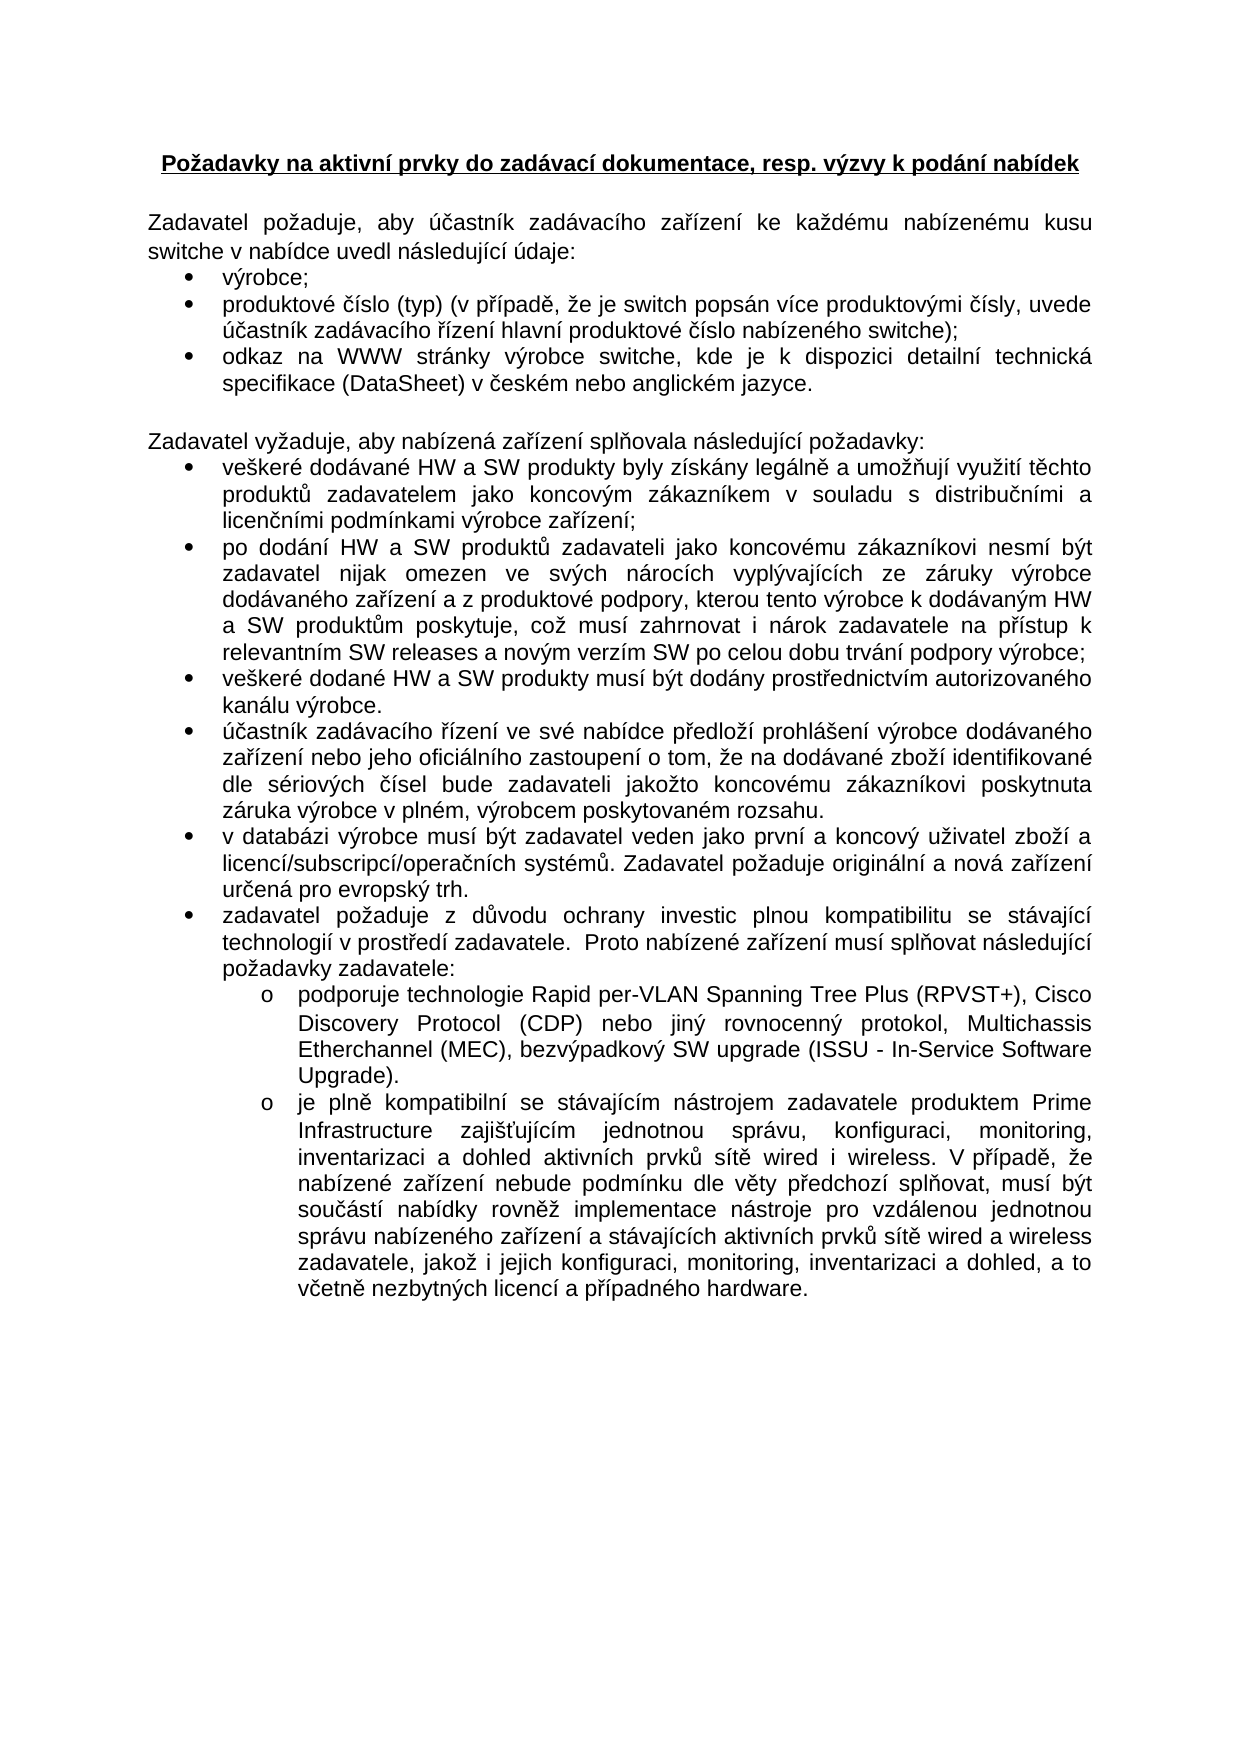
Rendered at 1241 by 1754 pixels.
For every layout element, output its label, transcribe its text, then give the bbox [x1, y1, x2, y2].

list veškeré dodané HW a SW produkty musí být dodány prostřednictvím autorizovaného kanálu výrobce. [185, 665, 1093, 718]
text Zadavatel vyžaduje, aby nabízená zařízení splňovala následující požadavky: [148, 425, 1093, 454]
list účastník zadávacího řízení ve své nabídce předloží prohlášení výrobce dodávaného zařízení nebo jeho oficiálního zastoupení o tom, že na dodávané zboží identifikované dle sériových čísel bude zadavateli jakožto koncovému zákazníkovi poskytnuta záruka výrobce v plném, výrobcem poskytovaném rozsahu. [185, 718, 1093, 823]
text Požadavky na aktivní prvky do zadávací dokumentace, resp. výzvy k podání nabídek [148, 148, 1093, 177]
list podporuje technologie Rapid per-VLAN Spanning Tree Plus (RPVST+), Cisco Discovery Protocol (CDP) nebo jiný rovnocenný protokol, Multichassis Etherchannel (MEC), bezvýpadkový SW upgrade (ISSU - In-Service Software Upgrade). [260, 981, 1093, 1089]
list veškeré dodávané HW a SW produkty byly získány legálně a umožňují využití těchto produktů zadavatelem jako koncovým zákazníkem v souladu s distribučními a licenčními podmínkami výrobce zařízení; [185, 454, 1093, 533]
text Zadavatel požaduje, aby účastník zadávacího zařízení ke každému nabízenému kusu switche v nabídce uvedl následující údaje: [148, 206, 1093, 264]
list produktové číslo (typ) (v případě, že je switch popsán více produktovými čísly, uvede účastník zadávacího řízení hlavní produktové číslo nabízeného switche); [185, 291, 1093, 343]
list v databázi výrobce musí být zadavatel veden jako první a koncový uživatel zboží a licencí/subscripcí/operačních systémů. Zadavatel požaduje originální a nová zařízení určená pro evropský trh. [185, 823, 1093, 902]
list po dodání HW a SW produktů zadavateli jako koncovému zákazníkovi nesmí být zadavatel nijak omezen ve svých nárocích vyplývajících ze záruky výrobce dodávaného zařízení a z produktové podpory, kterou tento výrobce k dodávaným HW a SW produktům poskytuje, což musí zahrnovat i nárok zadavatele na přístup k relevantním SW releases a novým verzím SW po celou dobu trvání podpory výrobce; [185, 533, 1093, 665]
list odkaz na WWW stránky výrobce switche, kde je k dispozici detailní technická specifikace (DataSheet) v českém nebo anglickém jazyce. [185, 343, 1093, 396]
list zadavatel požaduje z důvodu ochrany investic plnou kompatibilitu se stávající technologií v prostředí zadavatele. Proto nabízené zařízení musí splňovat následující požadavky zadavatele: [185, 902, 1093, 981]
list výrobce; [185, 264, 1093, 291]
list je plně kompatibilní se stávajícím nástrojem zadavatele produktem Prime Infrastructure zajišťujícím jednotnou správu, konfiguraci, monitoring, inventarizaci a dohled aktivních prvků sítě wired i wireless. V případě, že nabízené zařízení nebude podmínku dle věty předchozí splňovat, musí být součástí nabídky rovněž implementace nástroje pro vzdálenou jednotnou správu nabízeného zařízení a stávajících aktivních prvků sítě wired a wireless zadavatele, jakož i jejich konfiguraci, monitoring, inventarizaci a dohled, a to včetně nezbytných licencí a případného hardware. [260, 1089, 1093, 1302]
